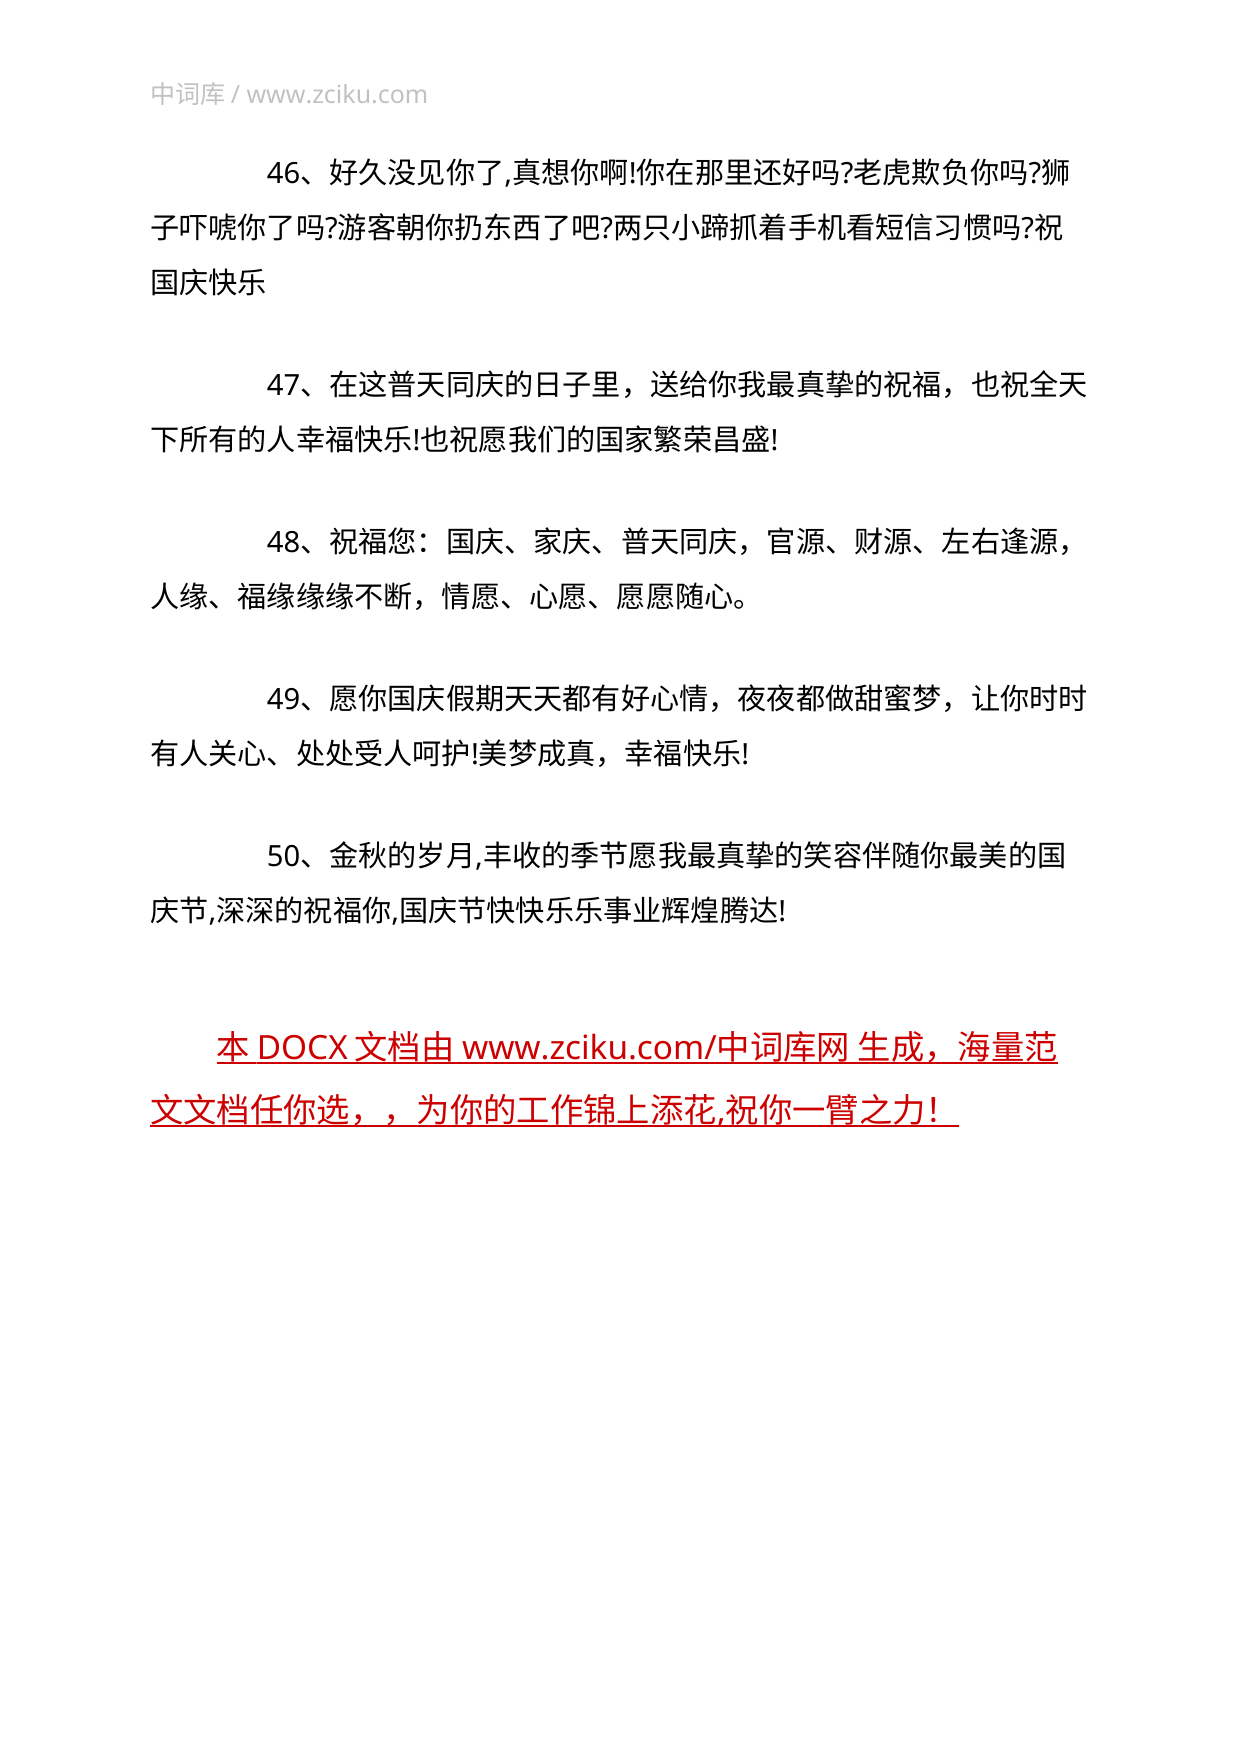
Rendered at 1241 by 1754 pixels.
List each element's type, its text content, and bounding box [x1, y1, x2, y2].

text 本DOCX文档由 www.zciku.com/中词库网 生成，海量范文文档任你选，，为你的工作锦上添花,祝你一臂之力！ [150, 1021, 1090, 1132]
text 47、在这普天同庆的日子里，送给你我最真挚的祝福，也祝全天下所有的人幸福快乐!也祝愿我们的国家繁荣昌盛! [150, 362, 1090, 459]
text 48、祝福您：国庆、家庆、普天同庆，官源、财源、左右逢源，人缘、福缘缘缘不断，情愿、心愿、愿愿随心。 [150, 519, 1090, 616]
text 46、好久没见你了,真想你啊!你在那里还好吗?老虎欺负你吗?狮子吓唬你了吗?游客朝你扔东西了吧?两只小蹄抓着手机看短信习惯吗?祝国庆快乐 [150, 150, 1090, 302]
text 50、金秋的岁月,丰收的季节愿我最真挚的笑容伴随你最美的国庆节,深深的祝福你,国庆节快快乐乐事业辉煌腾达! [150, 832, 1090, 930]
text 49、愿你国庆假期天天都有好心情，夜夜都做甜蜜梦，让你时时有人关心、处处受人呵护!美梦成真，幸福快乐! [150, 676, 1090, 773]
